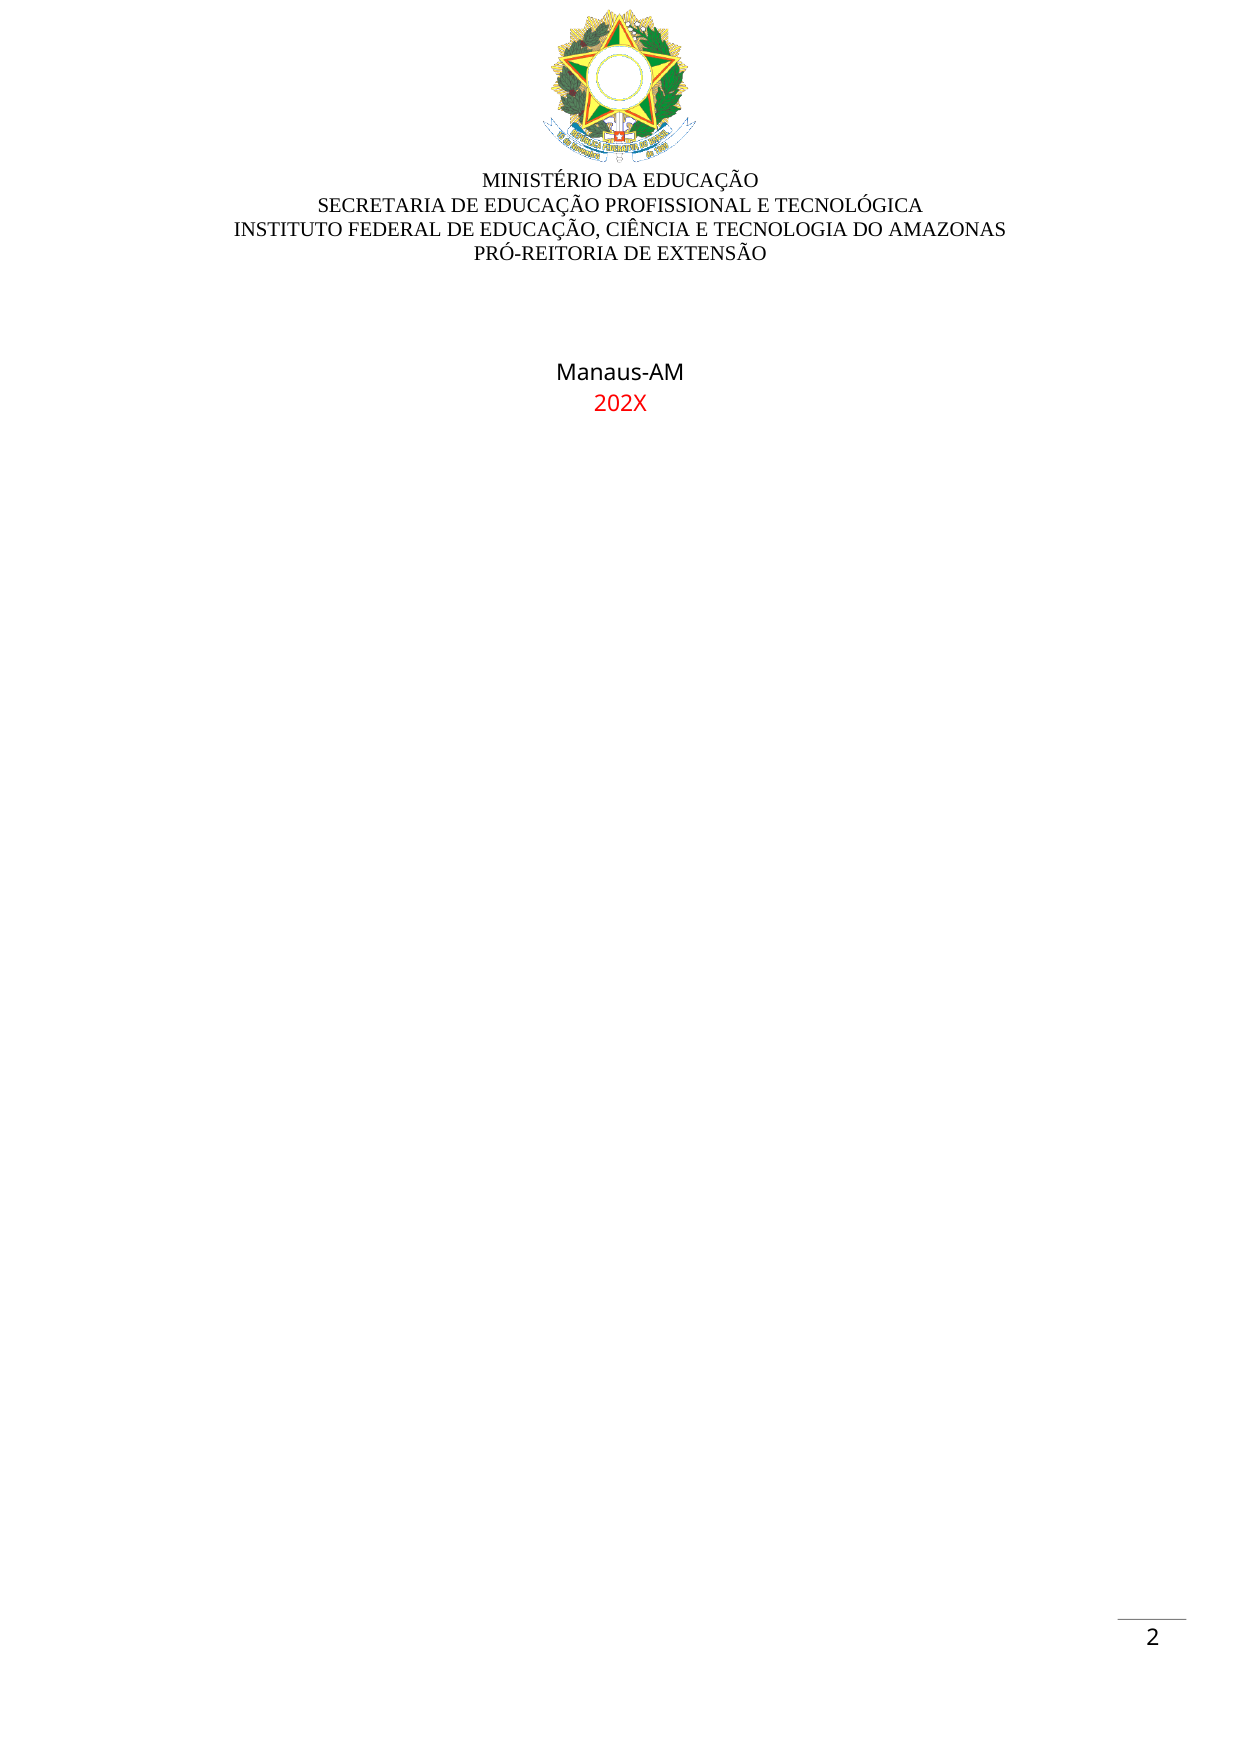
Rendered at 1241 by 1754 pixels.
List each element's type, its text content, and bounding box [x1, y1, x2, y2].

text 202X [112, 387, 1128, 418]
picture [538, 1, 702, 166]
text Manaus-AM [112, 356, 1128, 387]
